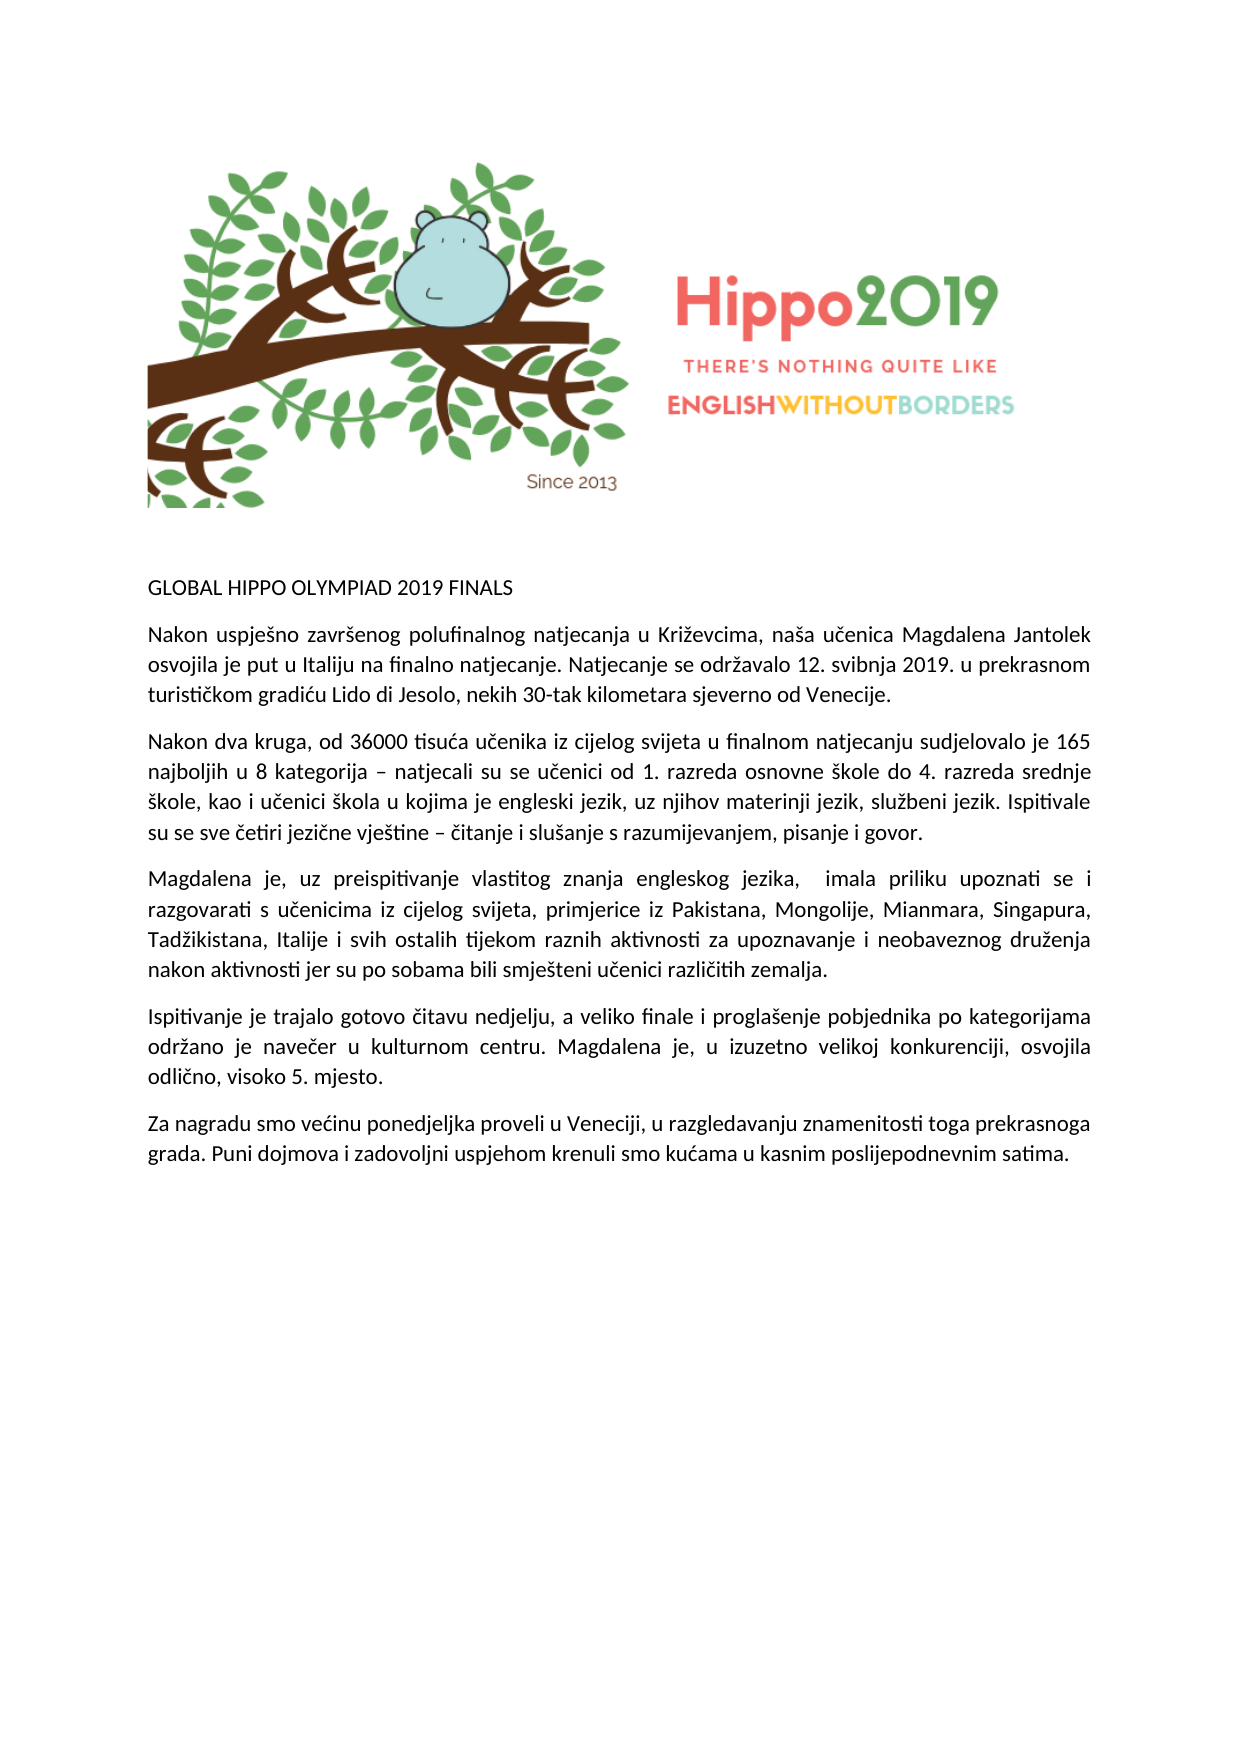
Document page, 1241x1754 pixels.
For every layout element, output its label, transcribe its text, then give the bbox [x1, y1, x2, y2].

text Magdalena je, uz preispitivanje vlastitog znanja engleskog jezika, imala priliku upoznati se i razgovarati s učenicima iz cijelog svijeta, primjerice iz Pakistana, Mongolije, Mianmara, Singapura, Tadžikistana, Italije i svih ostalih tijekom raznih aktivnosti za upoznavanje i neobaveznog druženja nakon aktivnosti jer su po sobama bili smješteni učenici različitih zemalja. [148, 864, 1093, 983]
text Za nagradu smo većinu ponedjeljka proveli u Veneciji, u razgledavanju znamenitosti toga prekrasnoga grada. Puni dojmova i zadovoljni uspjehom krenuli smo kućama u kasnim poslijepodnevnim satima. [148, 1109, 1093, 1168]
text GLOBAL HIPPO OLYMPIAD 2019 FINALS [148, 573, 1093, 601]
text Nakon uspješno završenog polufinalnog natjecanja u Križevcima, naša učenica Magdalena Jantolek osvojila je put u Italiju na finalno natjecanje. Natjecanje se održavalo 12. svibnja 2019. u prekrasnom turističkom gradiću Lido di Jesolo, nekih 30-tak kilometara sjeverno od Venecije. [148, 620, 1093, 708]
picture [147, 147, 1093, 508]
text Nakon dva kruga, od 36000 tisuća učenika iz cijelog svijeta u finalnom natjecanju sudjelovalo je 165 najboljih u 8 kategorija – natjecali su se učenici od 1. razreda osnovne škole do 4. razreda srednje škole, kao i učenici škola u kojima je engleski jezik, uz njihov materinji jezik, službeni jezik. Ispitivale su se sve četiri jezične vještine – čitanje i slušanje s razumijevanjem, pisanje i govor. [148, 727, 1093, 846]
text Ispitivanje je trajalo gotovo čitavu nedjelju, a veliko finale i proglašenje pobjednika po kategorijama održano je navečer u kulturnom centru. Magdalena je, u izuzetno velikoj konkurenciji, osvojila odlično, visoko 5. mjesto. [148, 1002, 1093, 1091]
